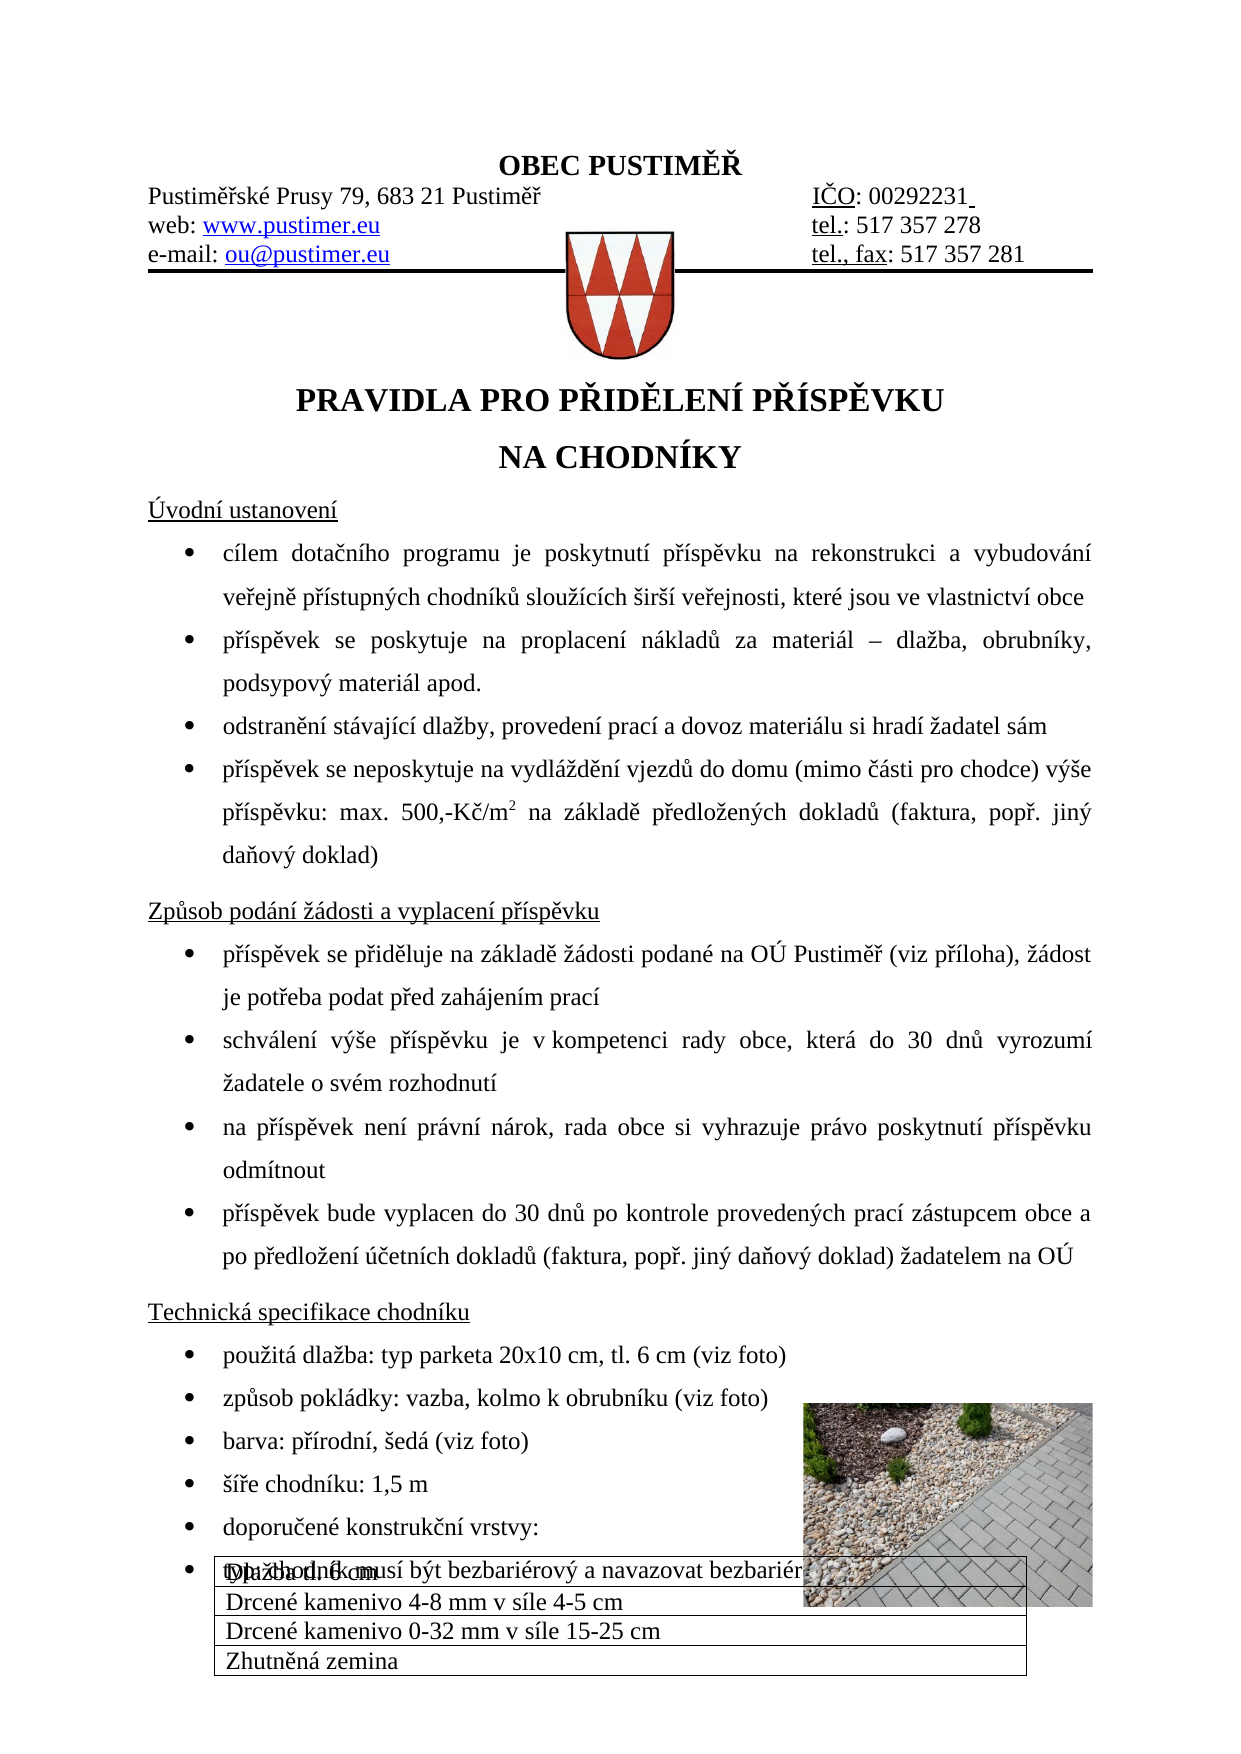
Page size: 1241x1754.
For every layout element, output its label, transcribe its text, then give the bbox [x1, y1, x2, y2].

text e-mail: ou@pustimer.eu tel., fax: 517 357 281 [148, 239, 565, 269]
list způsob pokládky: vazba, kolmo k obrubníku (viz foto) [185, 1383, 1093, 1412]
list na příspěvek není právní nárok, rada obce si vyhrazuje právo poskytnutí příspěvku odmítnout [185, 1112, 1093, 1183]
list příspěvek se poskytuje na proplacení nákladů za materiál – dlažba, obrubníky, podsypový materiál apod. [185, 625, 1093, 697]
table_header Dlažba tl. 6 cm [215, 1557, 1026, 1586]
picture [803, 1403, 1093, 1607]
text Úvodní ustanovení [148, 495, 1093, 524]
text NA CHODNÍKY [148, 438, 1093, 476]
list typ: chodník musí být bezbariérový a navazovat bezbariérově na přiléhající chodníky [185, 1555, 803, 1584]
text OBEC PUSTIMĚŘ [148, 148, 1093, 181]
list použitá dlažba: typ parketa 20x10 cm, tl. 6 cm (viz foto) [185, 1340, 1093, 1368]
table_cell Drcené kamenivo 0-32 mm v síle 15-25 cm [215, 1616, 1026, 1645]
text Způsob podání žádosti a vyplacení příspěvku [148, 896, 1093, 925]
text PRAVIDLA PRO PŘIDĚLENÍ PŘÍSPĚVKU [148, 380, 1093, 419]
text Pustiměřské Prusy 79, 683 21 Pustiměř IČO: 00292231 [148, 181, 1093, 210]
list příspěvek se neposkytuje na vydláždění vjezdů do domu (mimo části pro chodce) výše příspěvku: max. 500,-Kč/m2 na základě předložených dokladů (faktura, popř. jiný daňový doklad) [185, 754, 1093, 869]
text web: www.pustimer.eu tel.: 517 357 278 [148, 210, 1093, 239]
table_cell Zhutněná zemina [215, 1646, 1026, 1674]
list schválení výše příspěvku je v kompetenci rady obce, která do 30 dnů vyrozumí žadatele o svém rozhodnutí [185, 1025, 1093, 1097]
picture [565, 228, 675, 362]
table_cell Drcené kamenivo 4-8 mm v síle 4-5 cm [215, 1587, 1026, 1615]
list odstranění stávající dlažby, provedení prací a dovoz materiálu si hradí žadatel sám [185, 711, 1093, 740]
text e-mail: ou@pustimer.eu tel., fax: 517 357 281 [675, 239, 1093, 269]
list doporučené konstrukční vrstvy: [185, 1512, 803, 1541]
text Technická specifikace chodníku [148, 1297, 1093, 1325]
list cílem dotačního programu je poskytnutí příspěvku na rekonstrukci a vybudování veřejně přístupných chodníků sloužících širší veřejnosti, které jsou ve vlastnictví obce [185, 538, 1093, 610]
list šíře chodníku: 1,5 m [185, 1469, 803, 1498]
list příspěvek se přiděluje na základě žádosti podané na OÚ Pustiměř (viz příloha), žádost je potřeba podat před zahájením prací [185, 939, 1093, 1011]
list příspěvek bude vyplacen do 30 dnů po kontrole provedených prací zástupcem obce a po předložení účetních dokladů (faktura, popř. jiný daňový doklad) žadatelem na OÚ [185, 1198, 1093, 1270]
list barva: přírodní, šedá (viz foto) [185, 1426, 803, 1455]
